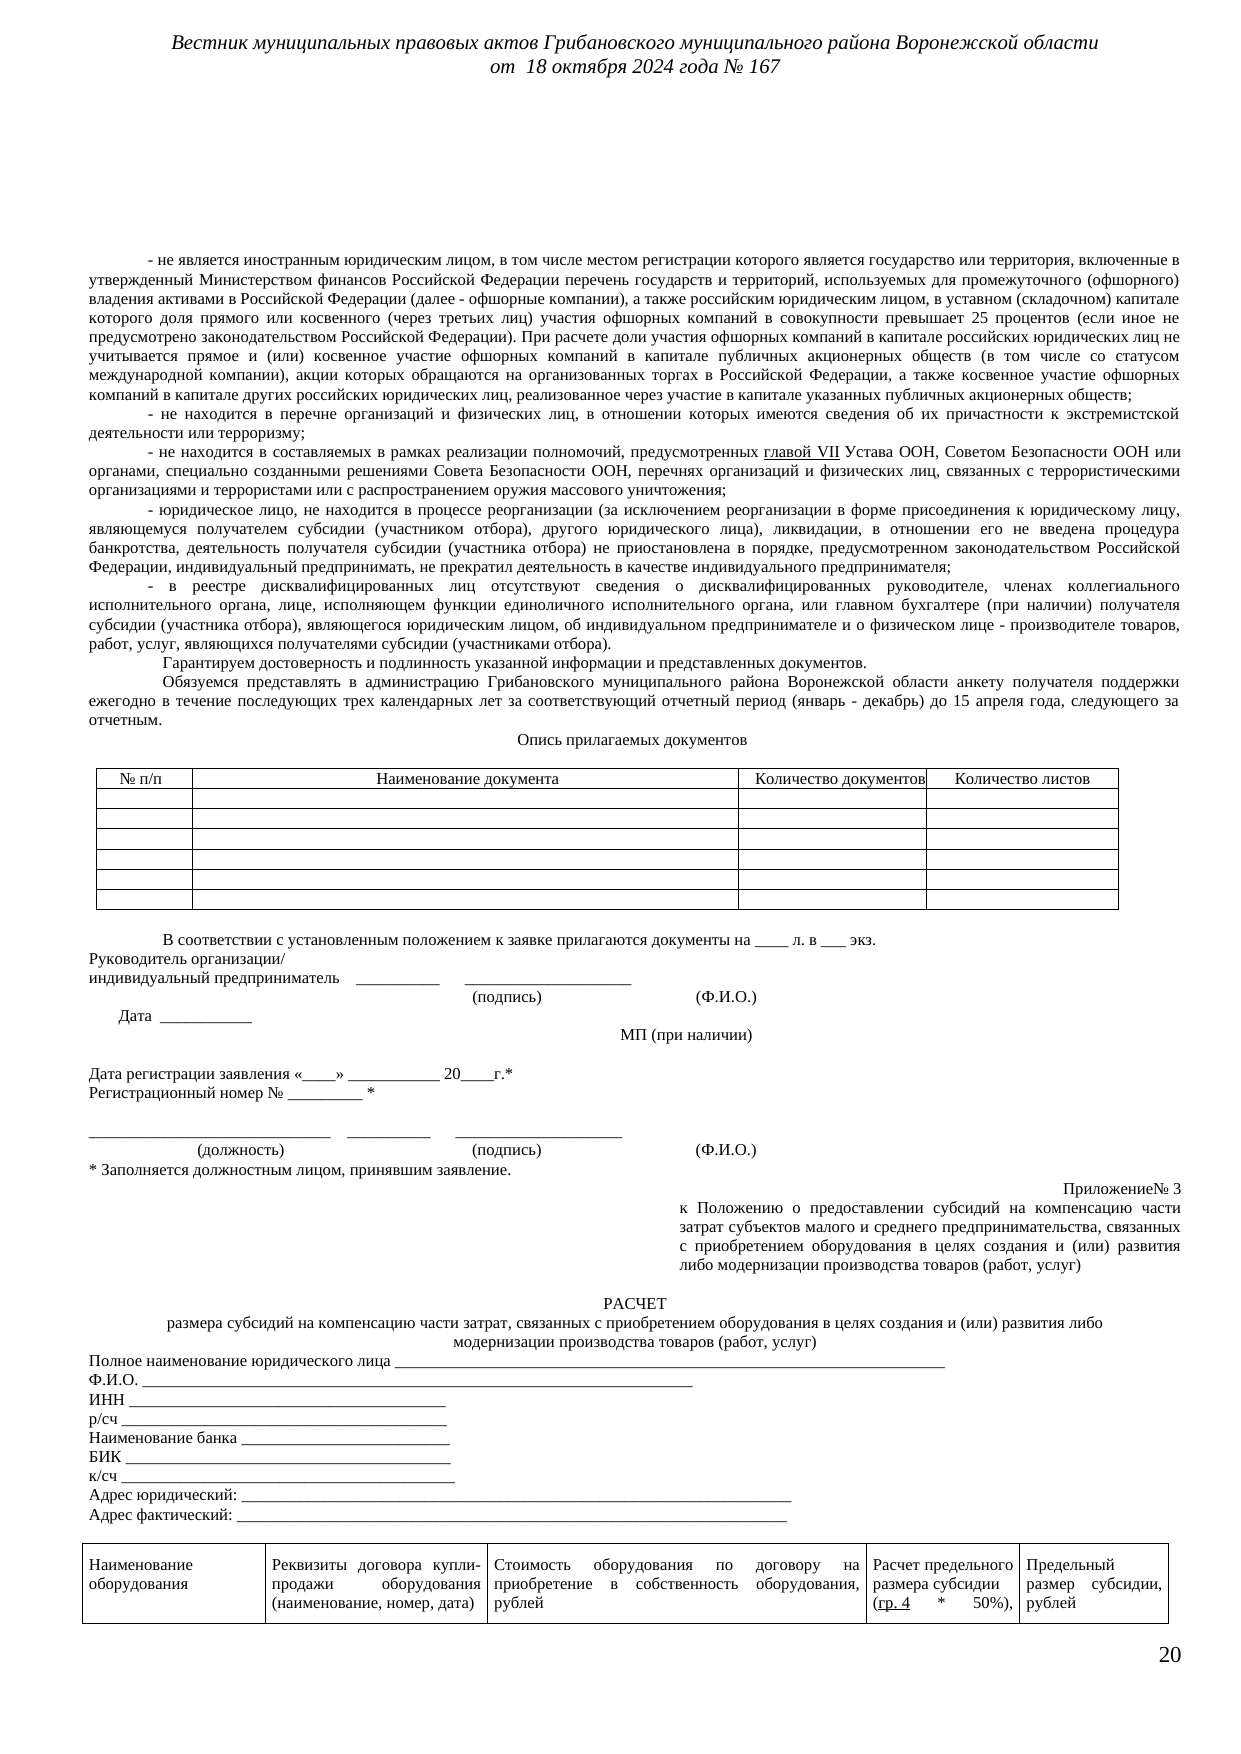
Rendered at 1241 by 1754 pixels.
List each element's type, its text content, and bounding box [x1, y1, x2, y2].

text индивидуальный предприниматель __________ ____________________ [89, 968, 1181, 987]
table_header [266, 1544, 487, 1622]
text Регистрационный номер № _________ * [89, 1083, 1181, 1102]
text Полное наименование юридического лица __________________________________________________________________ [89, 1351, 1181, 1370]
text к Положению о предоставлении субсидий на компенсацию части затрат субъектов малого и среднего предпринимательства, связанных с приобретением оборудования в целях создания и (или) развития либо модернизации производства товаров (работ, услуг) [679, 1198, 1181, 1274]
text * Заполняется должностным лицом, принявшим заявление. [89, 1159, 1181, 1178]
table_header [867, 1544, 1019, 1622]
table_header Стоимость оборудования по договору на приобретение в собственность оборудования, рублей [488, 1544, 866, 1622]
table_cell [927, 809, 1118, 828]
table_cell [927, 850, 1118, 869]
table_cell [927, 789, 1118, 808]
text БИК _______________________________________ [89, 1447, 1181, 1466]
table_cell [927, 870, 1118, 889]
table_header № п/п [97, 769, 192, 788]
table_cell [97, 870, 192, 889]
table_cell [97, 850, 192, 869]
text - не находится в составляемых в рамках реализации полномочий, предусмотренных главой VII Устава ООН, Советом Безопасности ООН или органами, специально созданными решениями Совета Безопасности ООН, перечнях организаций и физических лиц, связанных с террористическими организациями и террористами или с распространением оружия массового уничтожения; [89, 442, 1181, 499]
table_cell [193, 809, 738, 828]
text Наименование банка _________________________ [89, 1428, 1181, 1447]
text Опись прилагаемых документов [107, 729, 1158, 748]
text _____________________________ __________ ____________________ [89, 1121, 1181, 1140]
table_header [83, 1544, 265, 1622]
table_cell [739, 789, 926, 808]
table_header Количество листов [927, 769, 1118, 788]
text - не находится в перечне организаций и физических лиц, в отношении которых имеются сведения об их причастности к экстремистской деятельности или терроризму; [89, 403, 1181, 442]
table_cell [97, 789, 192, 808]
table_cell [193, 829, 738, 848]
table_cell [193, 850, 738, 869]
text (должность) (подпись) (Ф.И.О.) [89, 1140, 1181, 1159]
table_cell [193, 870, 738, 889]
text Дата регистрации заявления «____» ___________ 20____г.* [89, 1063, 1181, 1083]
table_cell [97, 890, 192, 909]
text - юридическое лицо, не находится в процессе реорганизации (за исключением реорганизации в форме присоединения к юридическому лицу, являющемуся получателем субсидии (участником отбора), другого юридического лица), ликвидации, в отношении его не введена процедура банкротства, деятельность получателя субсидии (участника отбора) не приостановлена в порядке, предусмотренном законодательством Российской Федерации, индивидуальный предпринимать, не прекратил деятельность в качестве индивидуального предпринимателя; [89, 499, 1181, 576]
text Адрес фактический: __________________________________________________________________ [89, 1504, 1181, 1523]
table_cell [927, 829, 1118, 848]
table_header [1020, 1544, 1168, 1622]
table_cell [193, 890, 738, 909]
table_cell [739, 809, 926, 828]
table_cell [739, 890, 926, 909]
text Ф.И.О. __________________________________________________________________ [89, 1370, 1181, 1389]
text Руководитель организации/ [89, 948, 1181, 968]
table_cell [739, 870, 926, 889]
text - не является иностранным юридическим лицом, в том числе местом регистрации которого является государство или территория, включенные в утвержденный Министерством финансов Российской Федерации перечень государств и территорий, используемых для промежуточного (офшорного) владения активами в Российской Федерации (далее - офшорные компании), а также российским юридическим лицом, в уставном (складочном) капитале которого доля прямого или косвенного (через третьих лиц) участия офшорных компаний в совокупности превышает 25 процентов (если иное не предусмотрено законодательством Российской Федерации). При расчете доли участия офшорных компаний в капитале российских юридических лиц не учитывается прямое и (или) косвенное участие офшорных компаний в капитале публичных акционерных обществ (в том числе со статусом международной компании), акции которых обращаются на организованных торгах в Российской Федерации, а также косвенное участие офшорных компаний в капитале других российских юридических лиц, реализованное через участие в капитале указанных публичных акционерных обществ; [89, 250, 1181, 403]
table_header Наименование документа [193, 769, 738, 788]
text - в реестре дисквалифицированных лиц отсутствуют сведения о дисквалифицированных руководителе, членах коллегиального исполнительного органа, лице, исполняющем функции единоличного исполнительного органа, или главном бухгалтере (при наличии) получателя субсидии (участника отбора), являющегося юридическим лицом, об индивидуальном предпринимателе и о физическом лице - производителе товаров, работ, услуг, являющихся получателями субсидии (участниками отбора). [89, 576, 1181, 653]
table_cell [97, 809, 192, 828]
table_cell [739, 829, 926, 848]
text РАСЧЕТ [89, 1293, 1181, 1313]
text Приложение№ 3 [89, 1178, 1181, 1198]
text Дата ___________ [118, 1006, 1181, 1025]
text Обязуемся представлять в администрацию Грибановского муниципального района Воронежской области анкету получателя поддержки ежегодно в течение последующих трех календарных лет за соответствующий отчетный период (январь - декабрь) до 15 апреля года, следующего за отчетным. [89, 672, 1181, 729]
table_cell [927, 890, 1118, 909]
text В соответствии с установленным положением к заявке прилагаются документы на ____ л. в ___ экз. [89, 929, 1181, 948]
text Адрес юридический: __________________________________________________________________ [89, 1485, 1181, 1504]
text к/сч ________________________________________ [89, 1466, 1181, 1485]
table_header Количество документов [739, 769, 926, 788]
text МП (при наличии) [620, 1025, 1181, 1044]
text р/сч _______________________________________ [89, 1408, 1181, 1428]
text ИНН ______________________________________ [89, 1389, 1181, 1408]
text Гарантируем достоверность и подлинность указанной информации и представленных документов. [89, 653, 1181, 672]
text размера субсидий на компенсацию части затрат, связанных с приобретением оборудования в целях создания и (или) развития либо [89, 1313, 1181, 1332]
table_cell [739, 850, 926, 869]
table_cell [97, 829, 192, 848]
text (подпись) (Ф.И.О.) [89, 987, 1181, 1006]
table_cell [193, 789, 738, 808]
text модернизации производства товаров (работ, услуг) [89, 1332, 1181, 1351]
